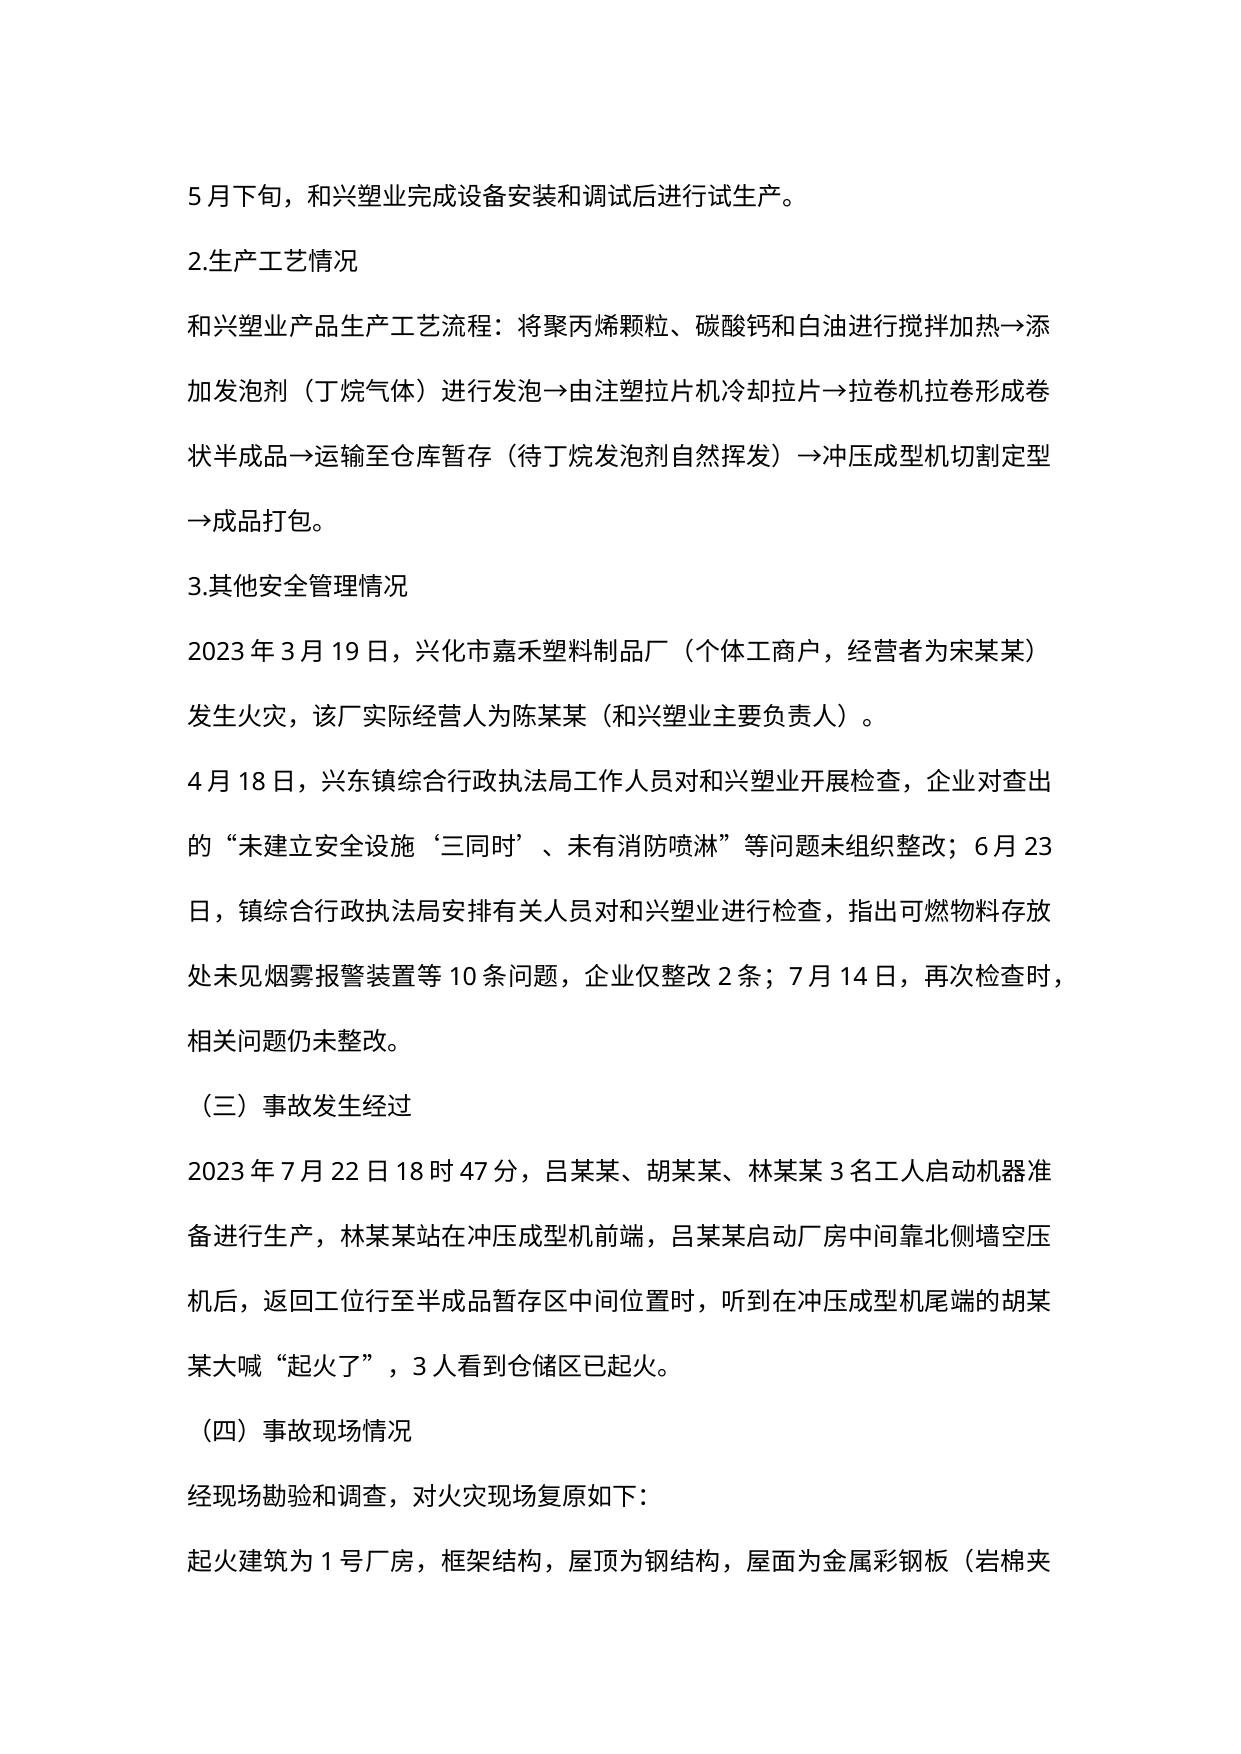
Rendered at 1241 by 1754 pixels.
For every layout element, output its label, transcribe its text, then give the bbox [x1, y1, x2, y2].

text （三）事故发生经过 [187, 1072, 1053, 1137]
text 和兴塑业产品生产工艺流程：将聚丙烯颗粒、碳酸钙和白油进行搅拌加热→添加发泡剂（丁烷气体）进行发泡→由注塑拉片机冷却拉片→拉卷机拉卷形成卷状半成品→运输至仓库暂存（待丁烷发泡剂自然挥发）→冲压成型机切割定型→成品打包。 [187, 292, 1053, 552]
text 2023年7月22日18时47分，吕某某、胡某某、林某某3名工人启动机器准备进行生产，林某某站在冲压成型机前端，吕某某启动厂房中间靠北侧墙空压机后，返回工位行至半成品暂存区中间位置时，听到在冲压成型机尾端的胡某某大喊“起火了”，3人看到仓储区已起火。 [187, 1137, 1053, 1397]
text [187, 1527, 1053, 1592]
text 经现场勘验和调查，对火灾现场复原如下： [187, 1462, 1053, 1527]
text （四）事故现场情况 [187, 1397, 1053, 1462]
text 2.生产工艺情况 [187, 227, 1053, 292]
text 2023年3月19日，兴化市嘉禾塑料制品厂（个体工商户，经营者为宋某某）发生火灾，该厂实际经营人为陈某某（和兴塑业主要负责人）。 [187, 617, 1053, 747]
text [187, 162, 1053, 227]
text 4月18日，兴东镇综合行政执法局工作人员对和兴塑业开展检查，企业对查出的“未建立安全设施‘三同时’、未有消防喷淋”等问题未组织整改；6月23日，镇综合行政执法局安排有关人员对和兴塑业进行检查，指出可燃物料存放处未见烟雾报警装置等10条问题，企业仅整改2条；7月14日，再次检查时，相关问题仍未整改。 [187, 747, 1053, 1072]
text 3.其他安全管理情况 [187, 552, 1053, 617]
